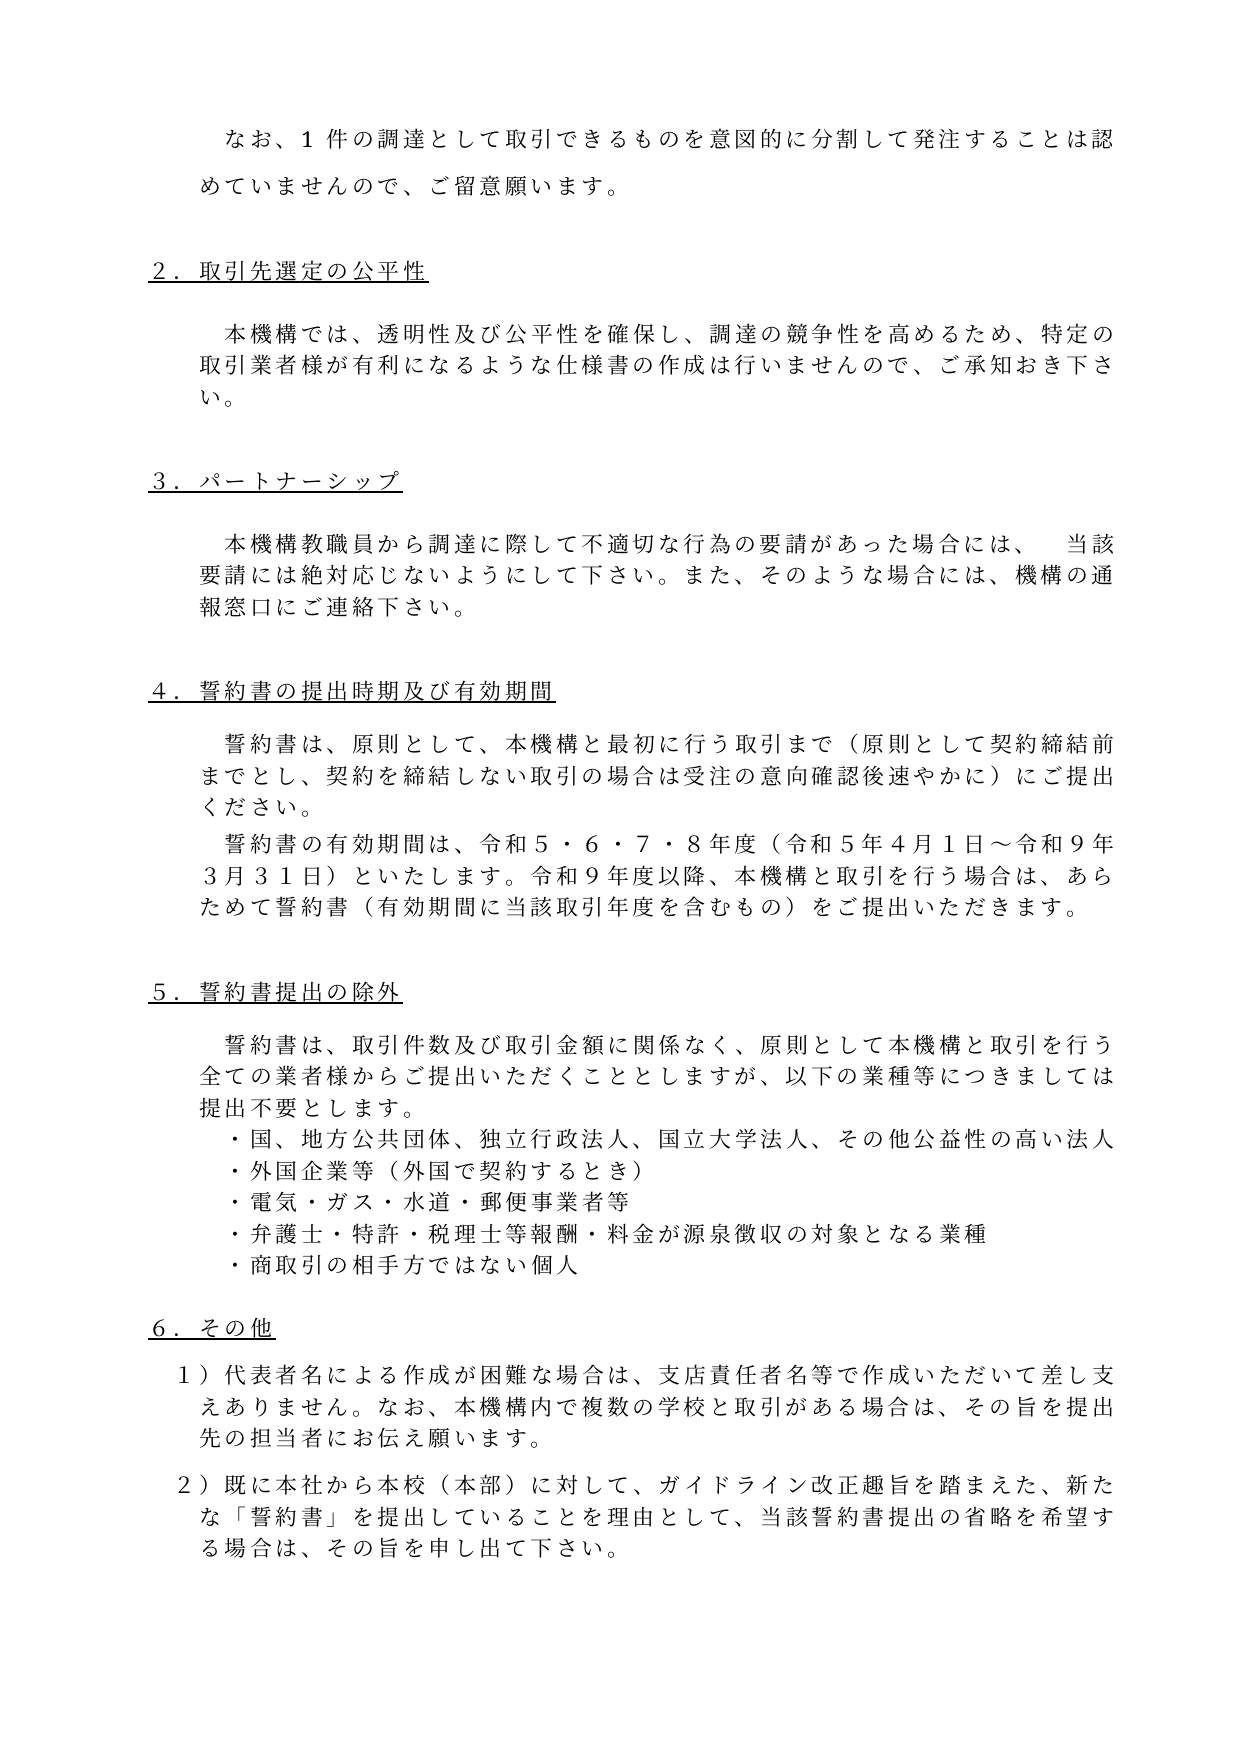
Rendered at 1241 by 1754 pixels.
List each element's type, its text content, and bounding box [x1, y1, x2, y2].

text 誓約書は、取引件数及び取引金額に関係なく、原則として本機構と取引を行う全ての業者様からご提出いただくこととしますが、以下の業種等につきましては提出不要とします。 [190, 1028, 1118, 1122]
text 誓約書は、原則として、本機構と最初に行う取引まで（原則として契約締結前までとし、契約を締結しない取引の場合は受注の意向確認後速やかに）にご提出ください。 [190, 727, 1118, 822]
text １）代表者名による作成が困難な場合は、支店責任者名等で作成いただいて差し支えありません。なお、本機構内で複数の学校と取引がある場合は、その旨を提出先の担当者にお伝え願います。 [122, 1358, 1118, 1453]
text ３. パートナーシップ [122, 449, 1118, 512]
text ６．その他 [122, 1311, 1118, 1343]
text ・弁護士・特許・税理士等報酬・料金が源泉徴収の対象となる業種 [122, 1217, 1118, 1248]
text ２）既に本社から本校（本部）に対して、ガイドライン改正趣旨を踏まえた、新たな「誓約書」を提出していることを理由として、当該誓約書提出の省略を希望する場合は、その旨を申し出て下さい。 [122, 1468, 1118, 1563]
text 誓約書の有効期間は、令和５・６・７・８年度（令和５年４月１日～令和９年３月３１日）といたします。令和９年度以降、本機構と取引を行う場合は、あらためて誓約書（有効期間に当該取引年度を含むもの）をご提出いただきます。 [122, 828, 1118, 922]
text ・電気・ガス・水道・郵便事業者等 [122, 1185, 1118, 1217]
text ４. 誓約書の提出時期及び有効期間 [122, 659, 1118, 722]
text ５. 誓約書提出の除外 [122, 959, 1118, 1022]
text ２. 取引先選定の公平性 [122, 239, 1118, 302]
text 本機構教職員から調達に際して不適切な行為の要請があった場合には、 当該要請には絶対応じないようにして下さい。また、そのような場合には、機構の通報窓口にご連絡下さい。 [122, 527, 1118, 621]
text なお、1件の調達として取引できるものを意図的に分割して発注することは認めていませんので、ご留意願います。 [122, 106, 1118, 201]
text ・外国企業等（外国で契約するとき） [122, 1154, 1118, 1185]
text 本機構では、透明性及び公平性を確保し、調達の競争性を高めるため、特定の取引業者様が有利になるような仕様書の作成は行いませんので、ご承知おき下さい。 [122, 317, 1118, 412]
text ・国、地方公共団体、独立行政法人、国立大学法人、その他公益性の高い法人 [122, 1122, 1118, 1154]
text ・商取引の相手方ではない個人 [122, 1248, 1118, 1280]
